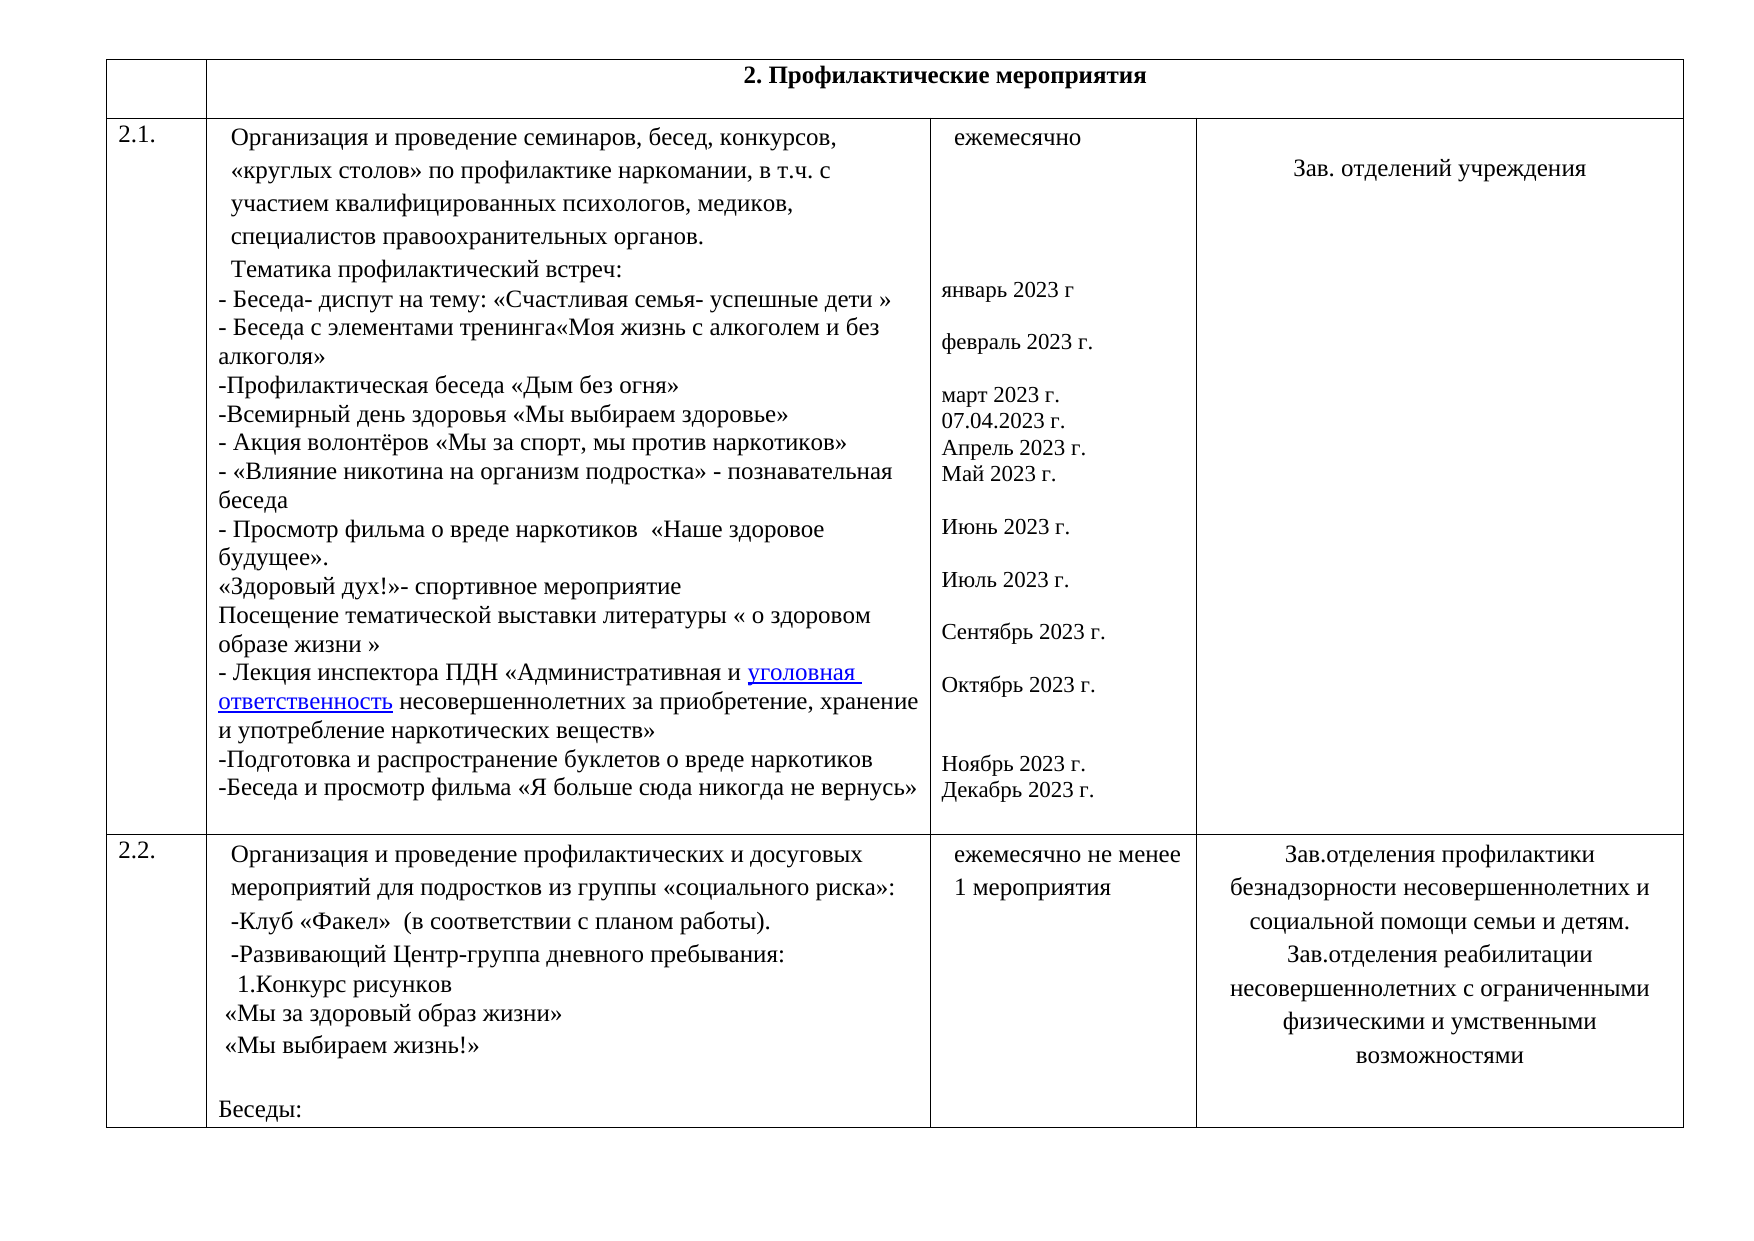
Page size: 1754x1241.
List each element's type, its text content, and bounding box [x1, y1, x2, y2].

table_cell Организация и проведение семинаров, бесед, конкурсов, «круглых столов» по профилактике наркомании, в т.ч. с участием квалифицированных психологов, медиков, специалистов правоохранительных органов. Тематика профилактический встреч: - Беседа- диспут на тему: «Счастливая семья- успешные дети » - Беседа с элементами тренинга«Моя жизнь с алкоголем и без алкоголя» -Профилактическая беседа «Дым без огня» -Всемирный день здоровья «Мы выбираем здоровье» - Акция волонтёров «Мы за спорт, мы против наркотиков» - «Влияние никотина на организм подростка» - познавательная беседа - Просмотр фильма о вреде наркотиков «Наше здоровое будущее». «Здоровый дух!»- спортивное мероприятие Посещение тематической выставки литературы « о здоровом образе жизни » - Лекция инспектора ПДН «Административная и уголовная ответственность несовершеннолетних за приобретение, хранение и употребление наркотических веществ» -Подготовка и распространение буклетов о вреде наркотиков -Беседа и просмотр фильма «Я больше сюда никогда не вернусь» [207, 119, 930, 834]
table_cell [207, 835, 930, 1127]
table_cell Зав. отделений учреждения [1197, 119, 1683, 834]
table_cell 2.1. [107, 119, 206, 834]
table_cell ежемесячно январь 2023 г февраль 2023 г. март 2023 г. 07.04.2023 г. Апрель 2023 г. Май 2023 г. Июнь 2023 г. Июль 2023 г. Сентябрь 2023 г. Октябрь 2023 г. Ноябрь 2023 г. Декабрь 2023 г. [931, 119, 1196, 834]
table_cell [207, 60, 1683, 118]
table_cell [107, 60, 206, 118]
table_cell 2.2. [107, 835, 206, 1127]
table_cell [931, 835, 1196, 1127]
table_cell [1197, 835, 1683, 1127]
